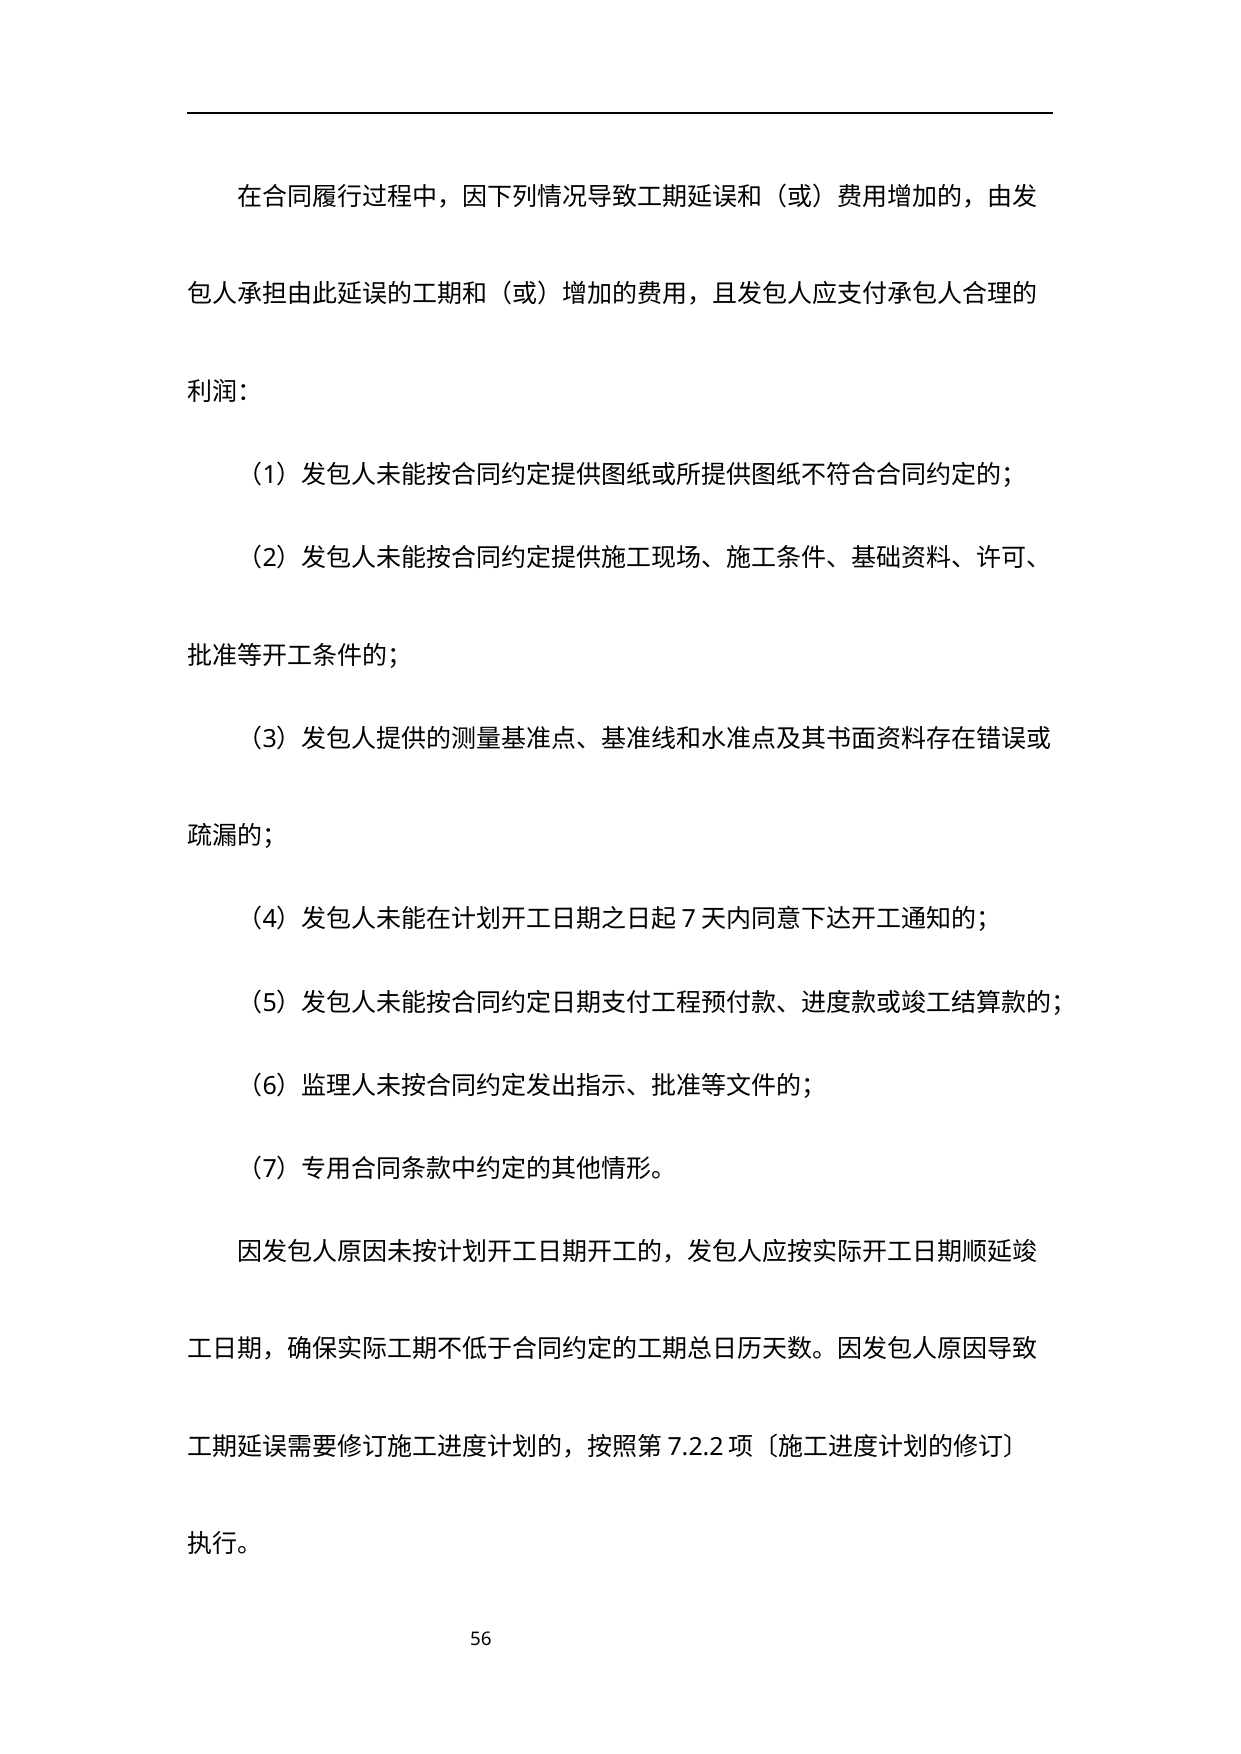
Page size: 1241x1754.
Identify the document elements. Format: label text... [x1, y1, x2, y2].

text （2）发包人未能按合同约定提供施工现场、施工条件、基础资料、许可、批准等开工条件的； [187, 523, 1053, 686]
text 在合同履行过程中，因下列情况导致工期延误和（或）费用增加的，由发包人承担由此延误的工期和（或）增加的费用，且发包人应支付承包人合理的利润： [187, 162, 1053, 422]
text （5）发包人未能按合同约定日期支付工程预付款、进度款或竣工结算款的； [187, 968, 1053, 1033]
text 因发包人原因未按计划开工日期开工的，发包人应按实际开工日期顺延竣工日期，确保实际工期不低于合同约定的工期总日历天数。因发包人原因导致工期延误需要修订施工进度计划的，按照第7.2.2项〔施工进度计划的修订〕执行。 [187, 1217, 1053, 1574]
text （7）专用合同条款中约定的其他情形。 [187, 1134, 1053, 1199]
text （4）发包人未能在计划开工日期之日起7天内同意下达开工通知的； [187, 884, 1053, 949]
text （6）监理人未按合同约定发出指示、批准等文件的； [187, 1051, 1053, 1116]
text （1）发包人未能按合同约定提供图纸或所提供图纸不符合合同约定的； [187, 440, 1053, 505]
text （3）发包人提供的测量基准点、基准线和水准点及其书面资料存在错误或疏漏的； [187, 704, 1053, 866]
